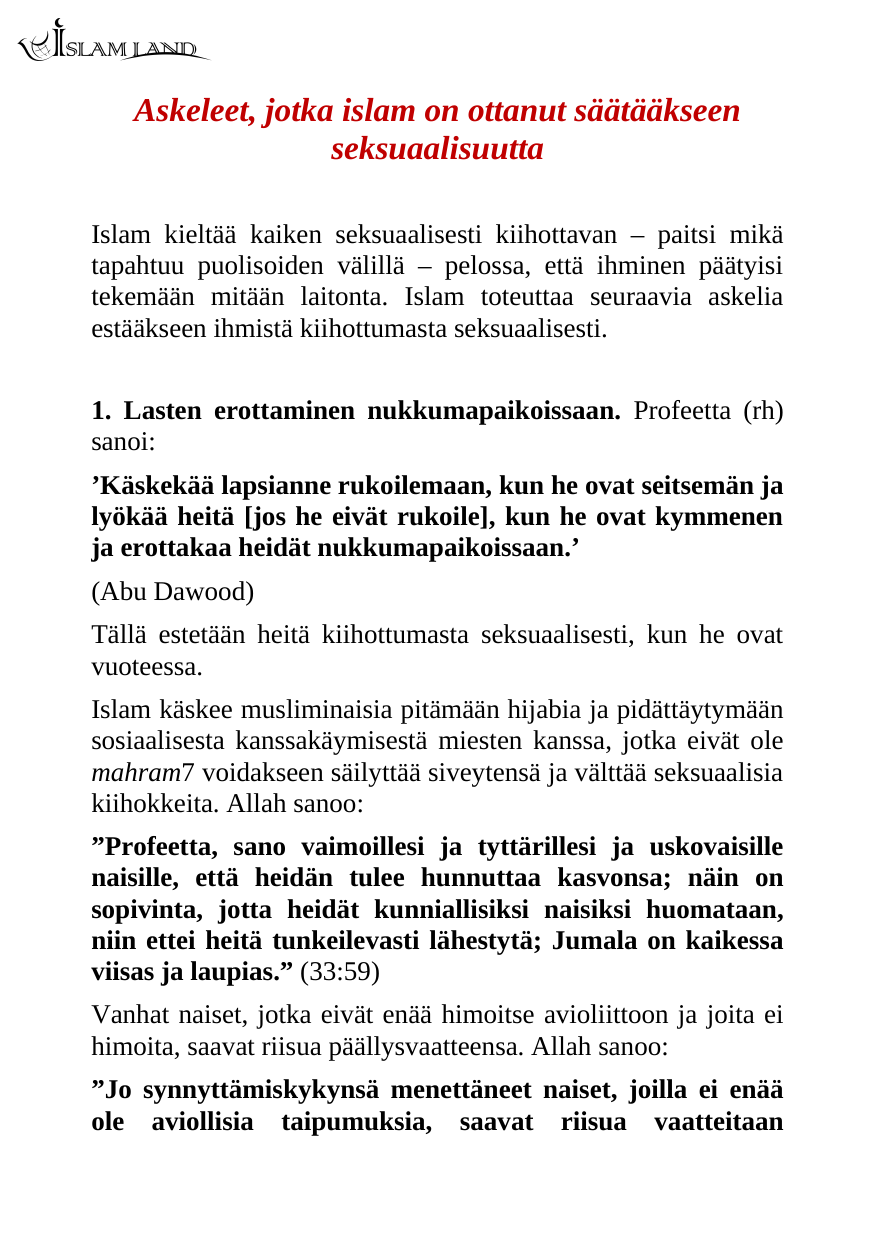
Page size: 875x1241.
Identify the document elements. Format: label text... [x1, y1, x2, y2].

picture [17, 18, 212, 61]
text ”Profeetta, sano vaimoillesi ja tyttärillesi ja uskovaisille naisille, että heidän tulee hunnuttaa kasvonsa; näin on sopivinta, jotta heidät kunniallisiksi naisiksi huomataan, niin ettei heitä tunkeilevasti lähestytä; Jumala on kaikessa viisas ja laupias.” (33:59) [91, 830, 784, 986]
text Tällä estetään heitä kiihottumasta seksuaalisesti, kun he ovat vuoteessa. [91, 618, 784, 681]
text (Abu Dawood) [91, 575, 784, 606]
text 1. Lasten erottaminen nukkumapaikoissaan. Profeetta (rh) sanoi: [91, 394, 784, 456]
text Islam käskee musliminaisia pitämään hijabia ja pidättäytymään sosiaalisesta kanssakäymisestä miesten kanssa, jotka eivät ole mahram7 voidakseen säilyttää siveytensä ja välttää seksuaalisia kiihokkeita. Allah sanoo: [91, 693, 784, 818]
text Islam kieltää kaiken seksuaalisesti kiihottavan – paitsi mikä tapahtuu puolisoiden välillä – pelossa, että ihminen päätyisi tekemään mitään laitonta. Islam toteuttaa seuraavia askelia estääkseen ihmistä kiihottumasta seksuaalisesti. [91, 218, 784, 343]
text Vanhat naiset, jotka eivät enää himoitse avioliittoon ja joita ei himoita, saavat riisua päällysvaatteensa. Allah sanoo: [91, 999, 784, 1061]
text Askeleet, jotka islam on ottanut säätääkseen seksuaalisuutta [91, 90, 784, 167]
text ’Käskekää lapsianne rukoilemaan, kun he ovat seitsemän ja lyökää heitä [jos he eivät rukoile], kun he ovat kymmenen ja erottakaa heidät nukkumapaikoissaan.’ [91, 469, 784, 562]
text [91, 1073, 784, 1136]
